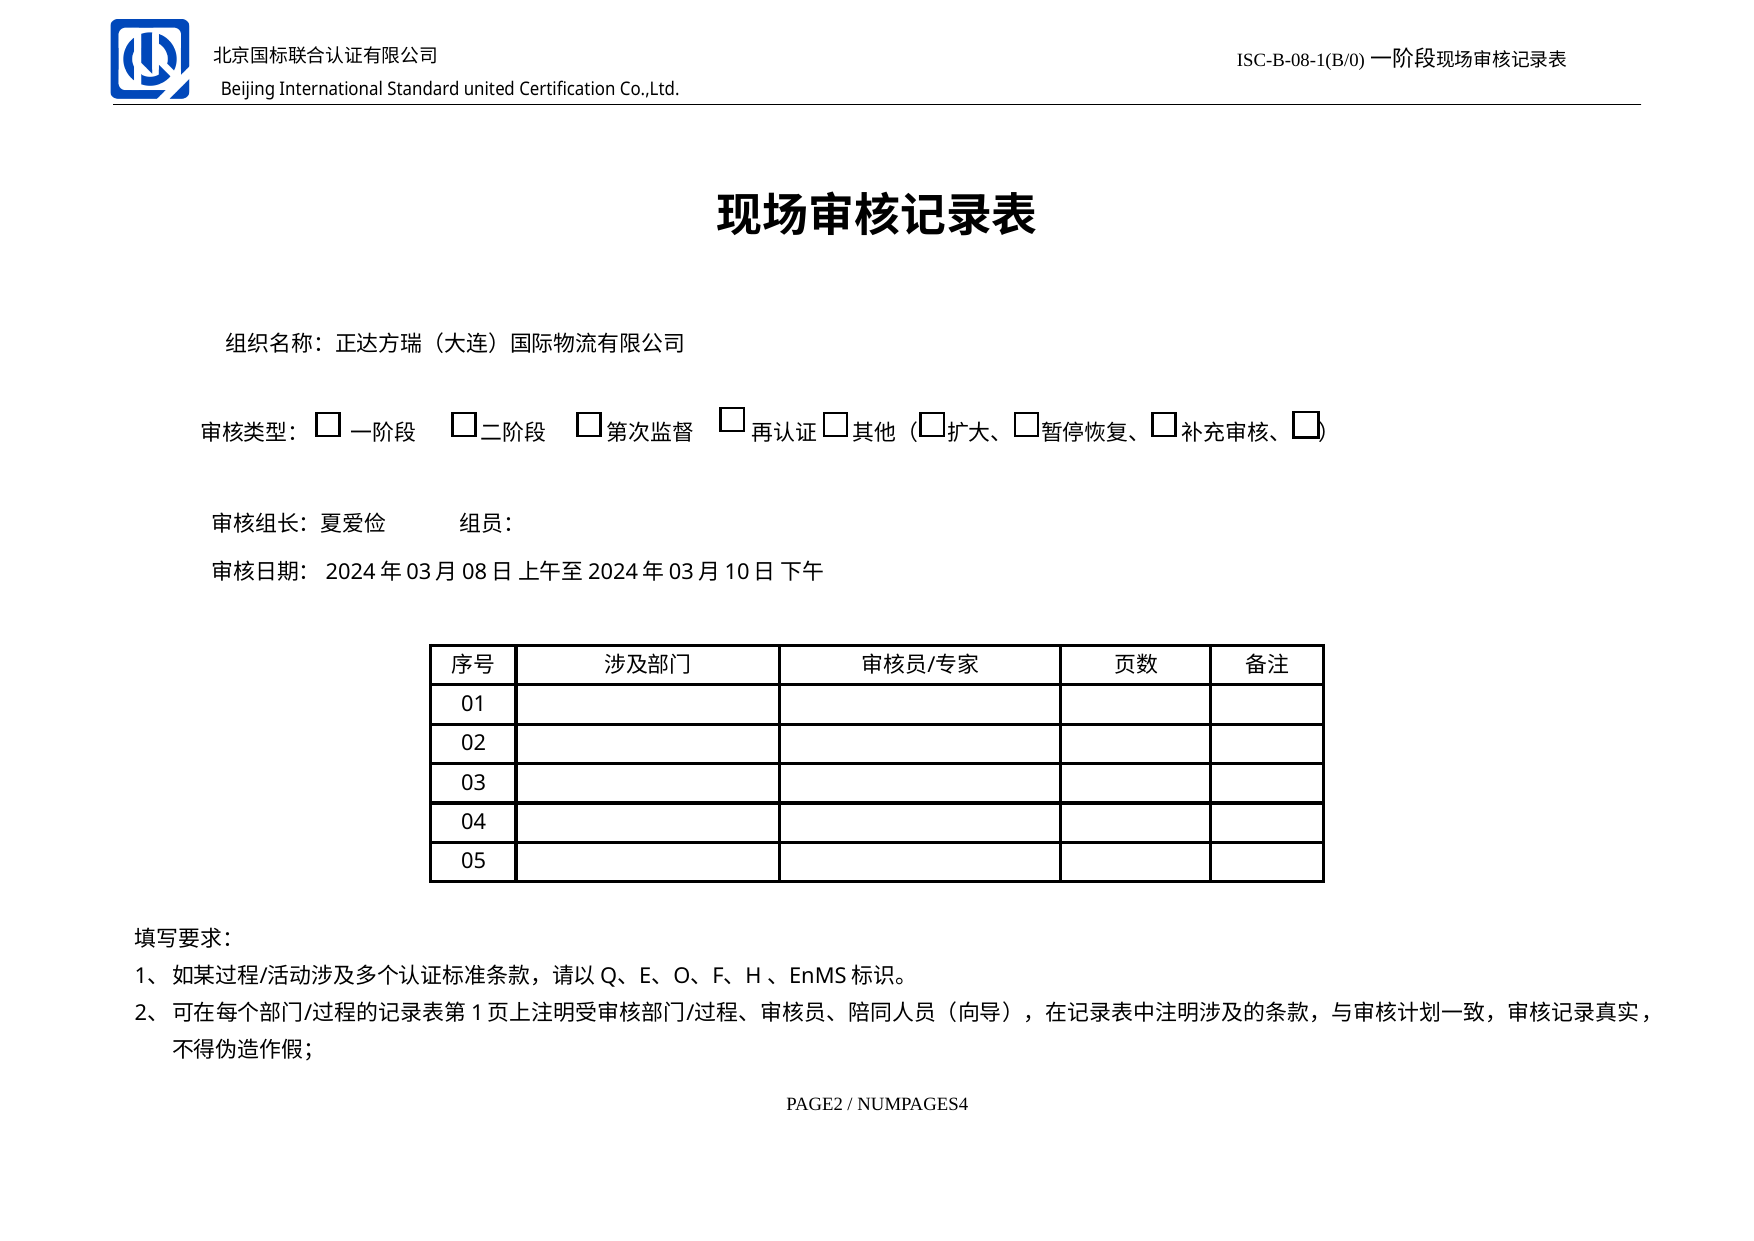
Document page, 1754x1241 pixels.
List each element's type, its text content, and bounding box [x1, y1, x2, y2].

table_cell [781, 765, 1059, 801]
table_cell [1212, 726, 1322, 762]
table_cell [1212, 765, 1322, 801]
table_header 页数 [1062, 647, 1209, 683]
table_cell [518, 726, 778, 762]
table_header 序号 [432, 647, 514, 683]
table_cell [1062, 765, 1209, 801]
table_cell [518, 844, 778, 880]
list 如某过程/活动涉及多个认证标准条款，请以Q、E、O、F、H 、EnMS标识。 [134, 957, 1641, 990]
table_cell 01 [432, 686, 514, 723]
table_cell 05 [432, 844, 514, 880]
list 可在每个部门/过程的记录表第1页上注明受审核部门/过程、审核员、陪同人员（向导），在记录表中注明涉及的条款，与审核计划一致，审核记录真实，不得伪造作假； [134, 994, 1641, 1064]
table_header 审核员/专家 [781, 647, 1059, 683]
table_cell [1062, 686, 1209, 723]
table_cell [1062, 805, 1209, 841]
table_cell [1212, 844, 1322, 880]
table_cell [518, 686, 778, 723]
table_header 涉及部门 [518, 647, 778, 683]
text 审核日期： 2024年03月08日 上午至2024年03月10日 下午 [112, 554, 1641, 587]
text 审核组长：夏爱俭 组员： [112, 506, 1641, 538]
text 审核类型： 一阶段 二阶段 第次监督 再认证 其他（扩大、暂停恢复、补充审核、） [112, 399, 1641, 464]
text 组织名称：正达方瑞（大连）国际物流有限公司 [112, 326, 1641, 358]
table_cell [781, 686, 1059, 723]
table_cell [518, 805, 778, 841]
picture [110, 19, 190, 99]
table_cell [1212, 805, 1322, 841]
table_header 备注 [1212, 647, 1322, 683]
table_cell [1062, 726, 1209, 762]
table_cell [518, 765, 778, 801]
table_cell 03 [432, 765, 514, 801]
table_cell [1212, 686, 1322, 723]
text 填写要求： [112, 920, 1641, 953]
table_cell [781, 805, 1059, 841]
text 现场审核记录表 [112, 163, 1641, 261]
table_cell [781, 844, 1059, 880]
table_cell 02 [432, 726, 514, 762]
table_cell [1062, 844, 1209, 880]
table_cell [781, 726, 1059, 762]
table_cell 04 [432, 805, 514, 841]
